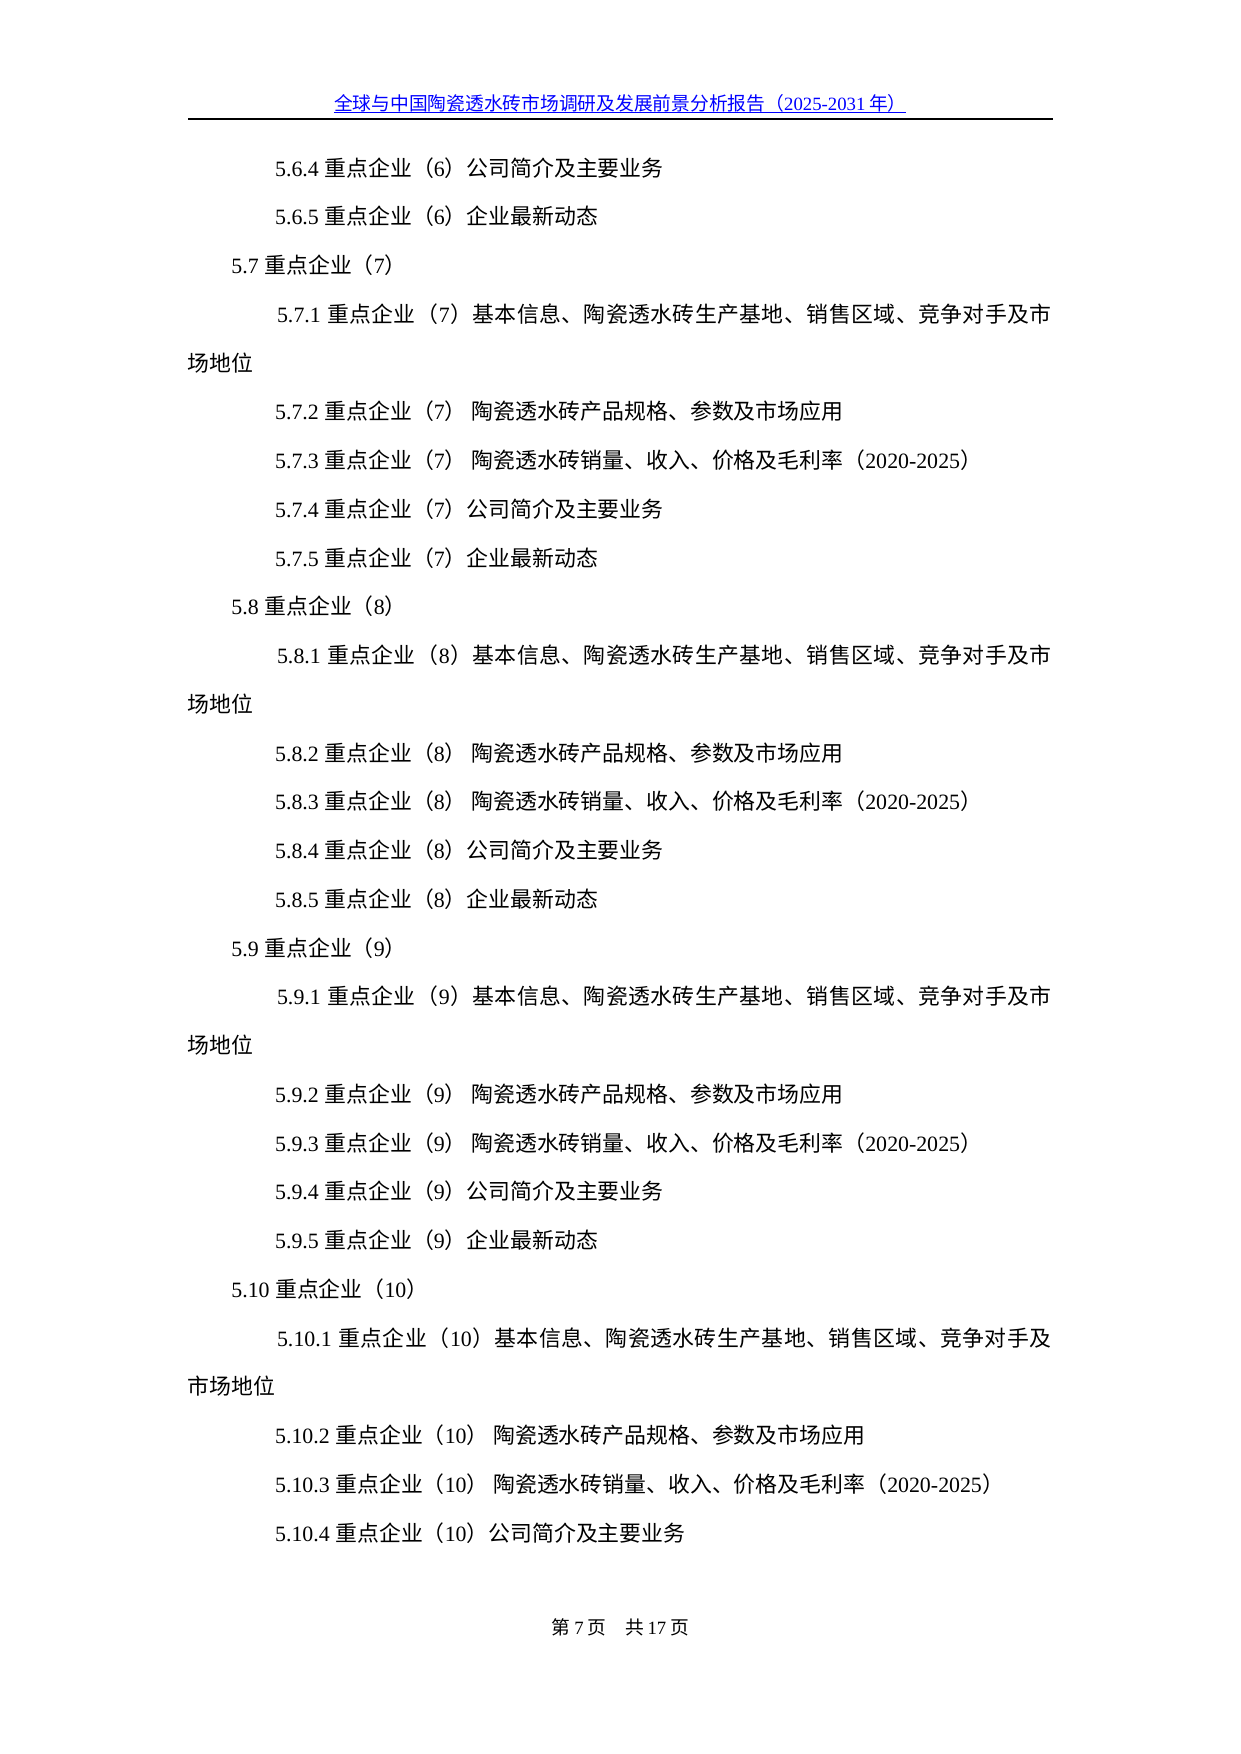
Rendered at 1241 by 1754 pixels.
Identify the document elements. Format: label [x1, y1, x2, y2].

text [187, 150, 1053, 1548]
